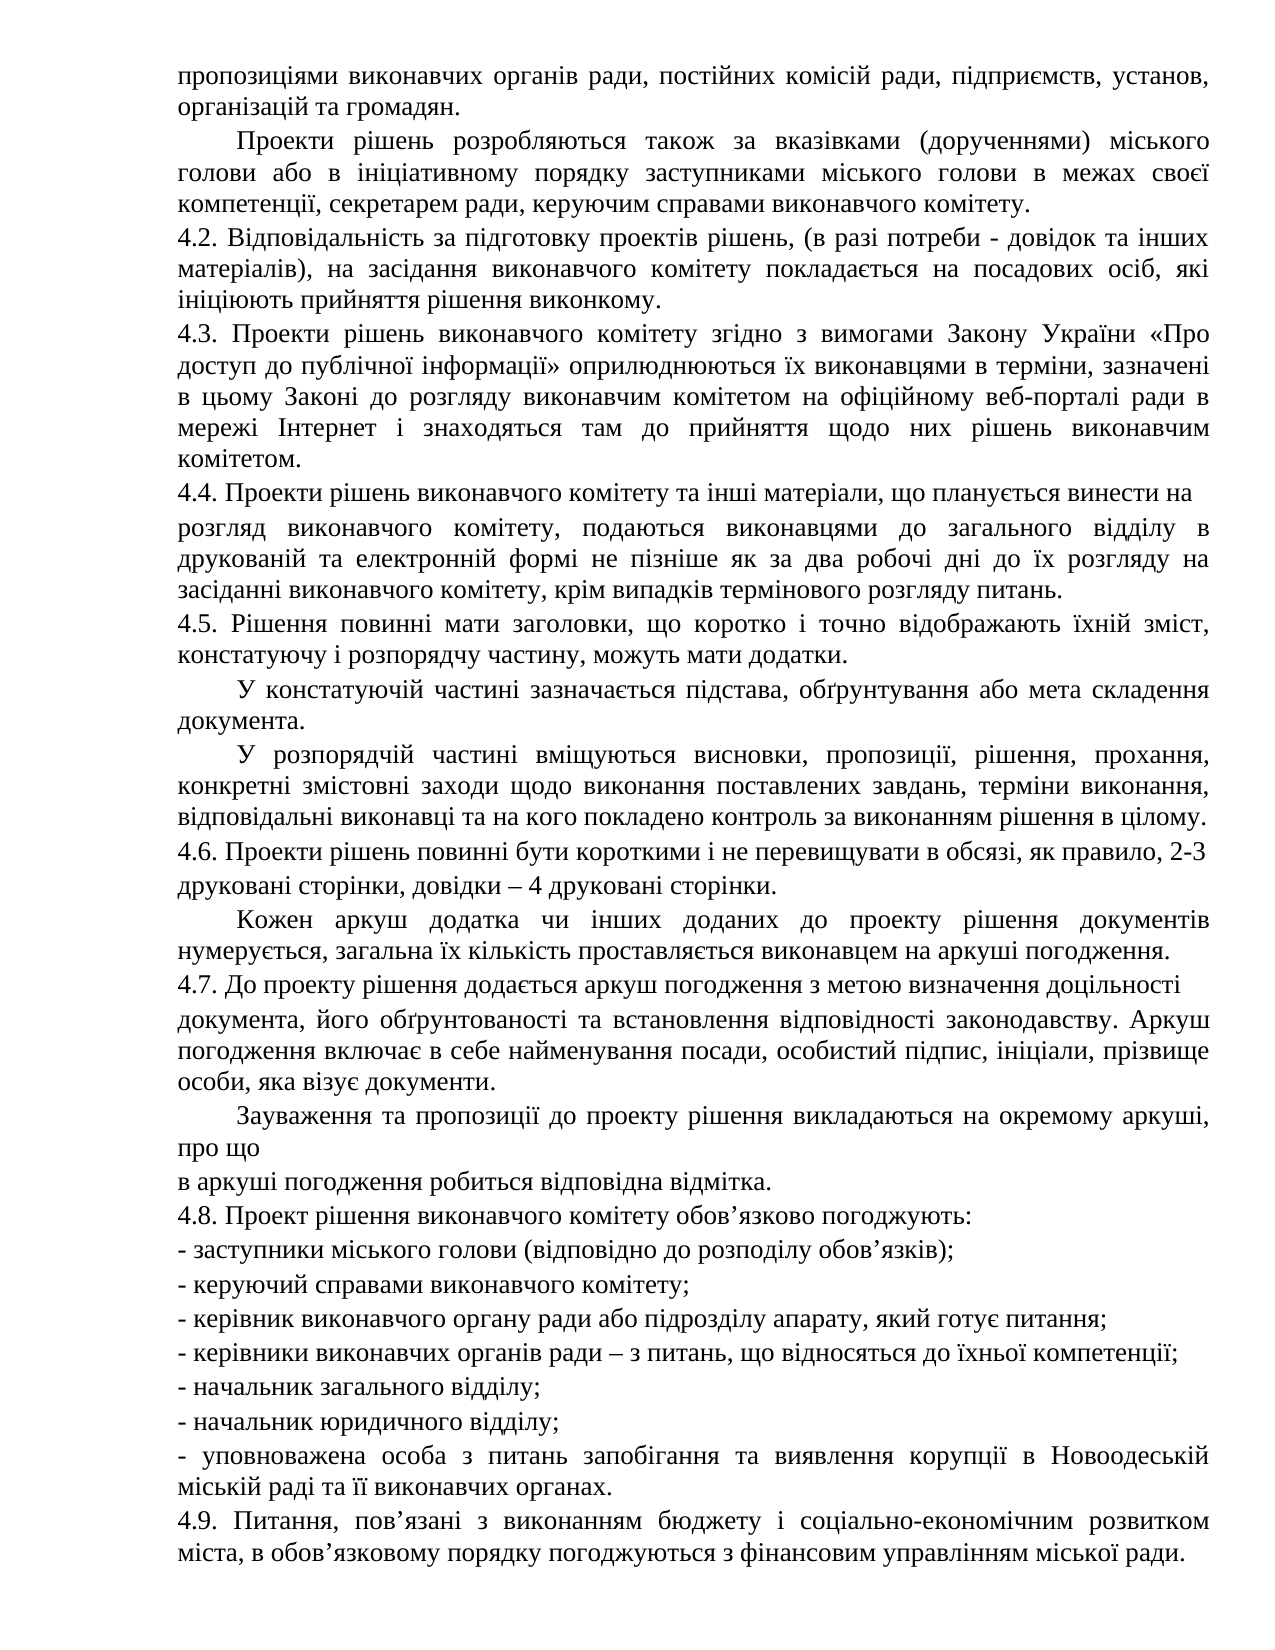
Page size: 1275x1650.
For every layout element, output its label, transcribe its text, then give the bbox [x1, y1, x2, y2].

text У констатуючій частині зазначається підстава, обґрунтування або мета складення документа. [177, 673, 1211, 735]
text - начальник загального відділу; [177, 1371, 1211, 1402]
text 4.9. Питання, пов’язані з виконанням бюджету і соціально-економічним розвитком міста, в обов’язковому порядку погоджуються з фінансовим управлінням міської ради. [177, 1504, 1211, 1567]
text У розпорядчій частині вміщуються висновки, пропозиції, рішення, прохання, конкретні змістовні заходи щодо виконання поставлених завдань, терміни виконання, відповідальні виконавці та на кого покладено контроль за виконанням рішення в цілому. [177, 738, 1211, 832]
text 4.2. Відповідальність за підготовку проектів рішень, (в разі потреби - довідок та інших матеріалів), на засідання виконавчого комітету покладається на посадових осіб, які ініціюють прийняття рішення виконкому. [177, 221, 1211, 314]
text - керівники виконавчих органів ради – з питань, що відносяться до їхньої компетенції; [177, 1336, 1211, 1367]
text - керуючий справами виконавчого комітету; [177, 1268, 1211, 1299]
text друковані сторінки, довідки – 4 друковані сторінки. [177, 869, 1211, 900]
text 4.5. Рішення повинні мати заголовки, що коротко і точно відображають їхній зміст, констатуючу і розпорядчу частину, можуть мати додатки. [177, 607, 1211, 669]
text Зауваження та пропозиції до проекту рішення викладаються на окремому аркуші, про що [177, 1099, 1211, 1162]
text 4.7. До проекту рішення додається аркуш погодження з метою визначення доцільності [177, 969, 1211, 1000]
text Проекти рішень розробляються також за вказівками (дорученнями) міського голови або в ініціативному порядку заступниками міського голови в межах своєї компетенції, секретарем ради, керуючим справами виконавчого комітету. [177, 124, 1211, 218]
text - заступники міського голови (відповідно до розподілу обов’язків); [177, 1233, 1211, 1264]
text - керівник виконавчого органу ради або підрозділу апарату, який готує питання; [177, 1302, 1211, 1333]
text розгляд виконавчого комітету, подаються виконавцями до загального відділу в друкованій та електронній формі не пізніше як за два робочі дні до їх розгляду на засіданні виконавчого комітету, крім випадків термінового розгляду питань. [177, 511, 1211, 604]
text 4.8. Проект рішення виконавчого комітету обов’язково погоджують: [177, 1199, 1211, 1230]
text в аркуші погодження робиться відповідна відмітка. [177, 1165, 1211, 1196]
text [177, 59, 1211, 121]
text документа, його обґрунтованості та встановлення відповідності законодавству. Аркуш погодження включає в себе найменування посади, особистий підпис, ініціали, прізвище особи, яка візує документи. [177, 1003, 1211, 1096]
text 4.4. Проекти рішень виконавчого комітету та інші матеріали, що планується винести на [177, 476, 1211, 508]
text - уповноважена особа з питань запобігання та виявлення корупції в Новоодеській міській раді та її виконавчих органах. [177, 1439, 1211, 1501]
text 4.3. Проекти рішень виконавчого комітету згідно з вимогами Закону України «Про доступ до публічної інформації» оприлюднюються їх виконавцями в терміни, зазначені в цьому Законі до розгляду виконавчим комітетом на офіційному веб-порталі ради в мережі Інтернет і знаходяться там до прийняття щодо них рішень виконавчим комітетом. [177, 318, 1211, 473]
text 4.6. Проекти рішень повинні бути короткими і не перевищувати в обсязі, як правило, 2-3 [177, 835, 1211, 866]
text - начальник юридичного відділу; [177, 1405, 1211, 1436]
text Кожен аркуш додатка чи інших доданих до проекту рішення документів нумерується, загальна їх кількість проставляється виконавцем на аркуші погодження. [177, 903, 1211, 966]
